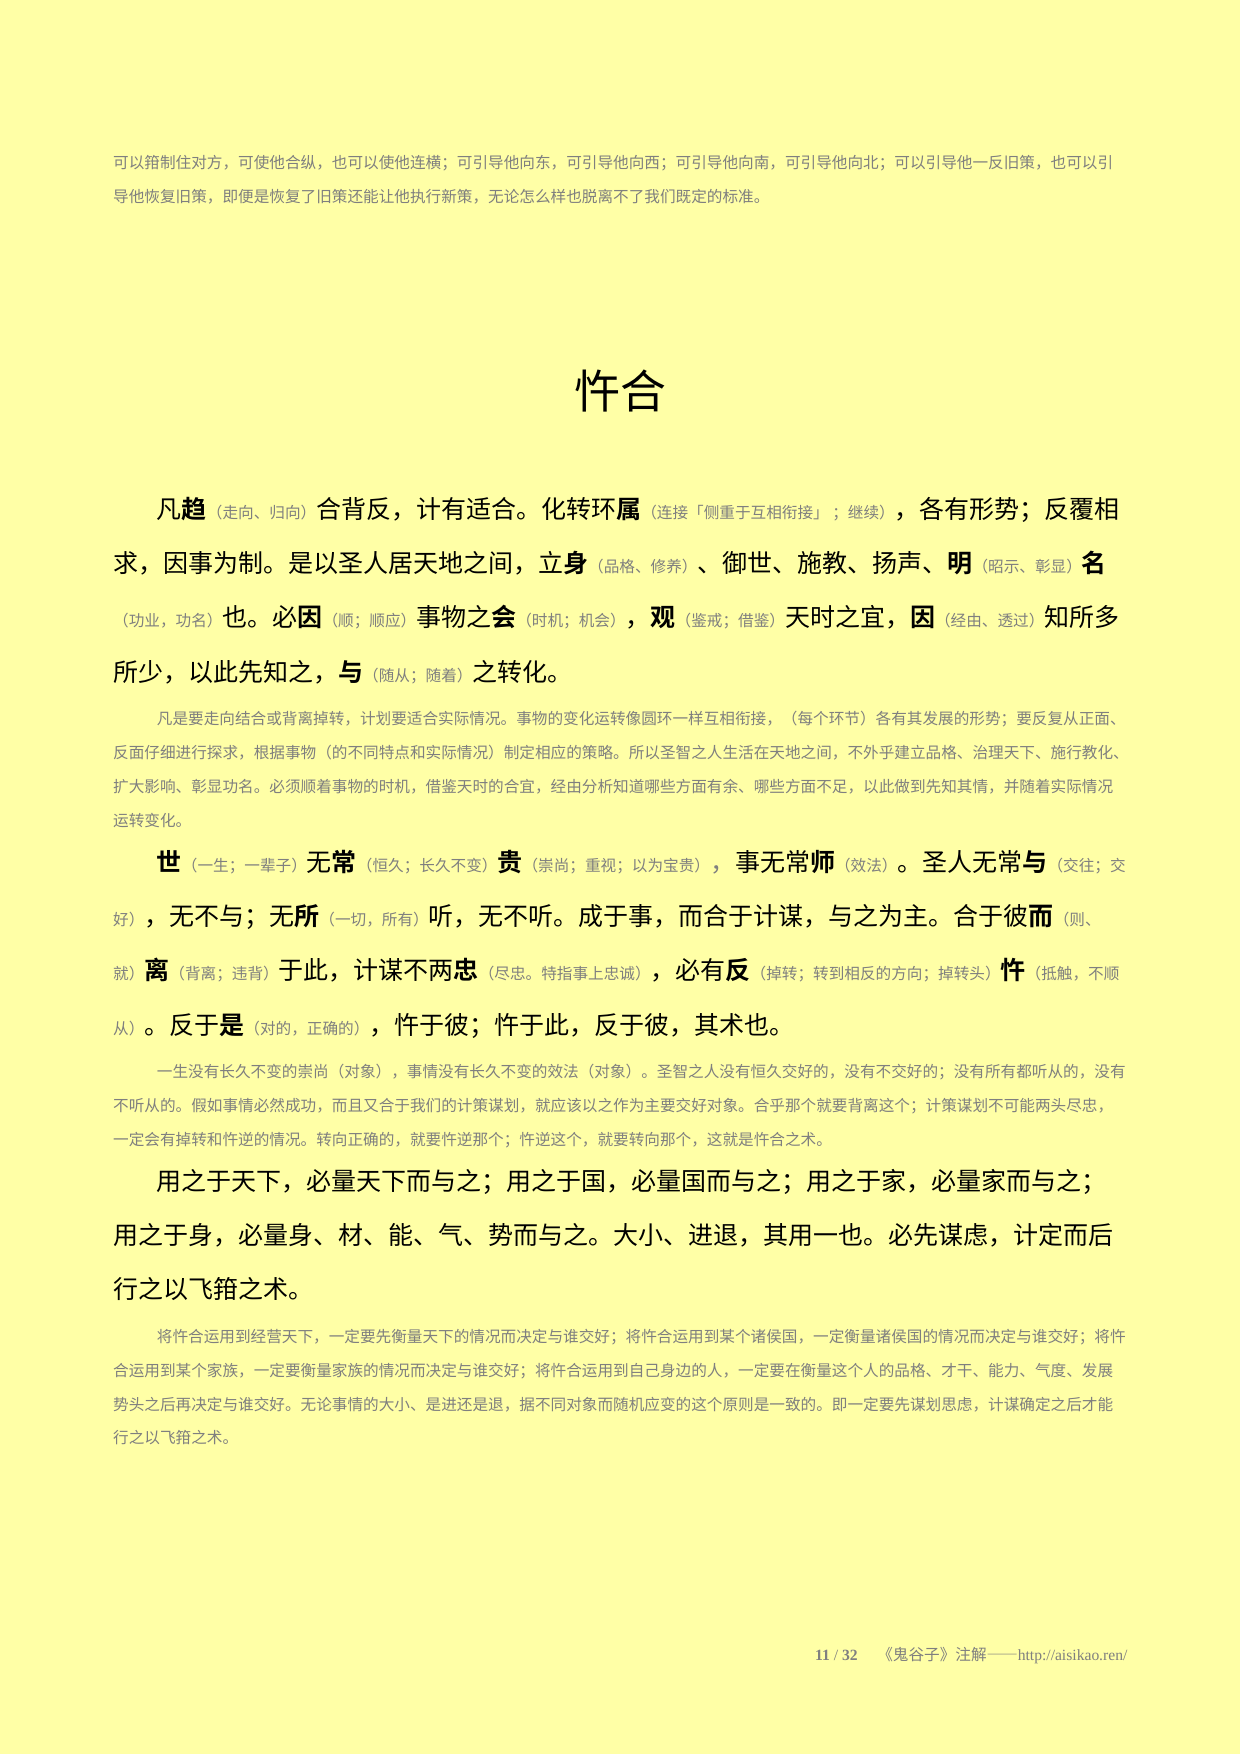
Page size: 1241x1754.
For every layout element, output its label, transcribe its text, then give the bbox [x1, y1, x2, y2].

text 用之于天下，必量天下而与之；用之于国，必量国而与之；用之于家，必量家而与之；用之于身，必量身、材、能、气、势而与之。大小、进退，其用一也。必先谋虑，计定而后行之以飞箝之术。 [113, 1161, 1127, 1306]
text 忤合 [113, 355, 1127, 422]
text 一生没有长久不变的崇尚（对象），事情没有长久不变的效法（对象）。圣智之人没有恒久交好的，没有不交好的；没有所有都听从的，没有不听从的。假如事情必然成功，而且又合于我们的计策谋划，就应该以之作为主要交好对象。合乎那个就要背离这个；计策谋划不可能两头尽忠，一定会有掉转和忤逆的情况。转向正确的，就要忤逆那个；忤逆这个，就要转向那个，这就是忤合之术。 [113, 1059, 1127, 1150]
text 将忤合运用到经营天下，一定要先衡量天下的情况而决定与谁交好；将忤合运用到某个诸侯国，一定衡量诸侯国的情况而决定与谁交好；将忤合运用到某个家族，一定要衡量家族的情况而决定与谁交好；将忤合运用到自己身边的人，一定要在衡量这个人的品格、才干、能力、气度、发展势头之后再决定与谁交好。无论事情的大小、是进还是退，据不同对象而随机应变的这个原则是一致的。即一定要先谋划思虑，计谋确定之后才能行之以飞箝之术。 [113, 1324, 1127, 1448]
text 凡是要走向结合或背离掉转，计划要适合实际情况。事物的变化运转像圆环一样互相衔接，（每个环节）各有其发展的形势；要反复从正面、反面仔细进行探求，根据事物（的不同特点和实际情况）制定相应的策略。所以圣智之人生活在天地之间，不外乎建立品格、治理天下、施行教化、扩大影响、彰显功名。必须顺着事物的时机，借鉴天时的合宜，经由分析知道哪些方面有余、哪些方面不足，以此做到先知其情，并随着实际情况运转变化。 [113, 707, 1127, 831]
text 世（一生；一辈子）无常（恒久；长久不变）贵（崇尚；重视；以为宝贵），事无常师（效法）。圣人无常与（交往；交好），无不与；无所（一切，所有）听，无不听。成于事，而合于计谋，与之为主。合于彼而（则、就）离（背离；违背）于此，计谋不两忠（尽忠。特指事上忠诚），必有反（掉转；转到相反的方向；掉转头）忤（抵触，不顺从）。反于是（对的，正确的），忤于彼；忤于此，反于彼，其术也。 [113, 842, 1127, 1041]
text 凡趋（走向、归向）合背反，计有适合。化转环属（连接「侧重于互相衔接」 ；继续），各有形势；反覆相求，因事为制。是以圣人居天地之间，立身（品格、修养）、御世、施教、扬声、明（昭示、彰显）名（功业，功名）也。必因（顺；顺应）事物之会（时机；机会），观（鉴戒；借鉴）天时之宜，因（经由、透过）知所多所少，以此先知之，与（随从；随着）之转化。 [113, 489, 1127, 688]
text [113, 150, 1127, 206]
